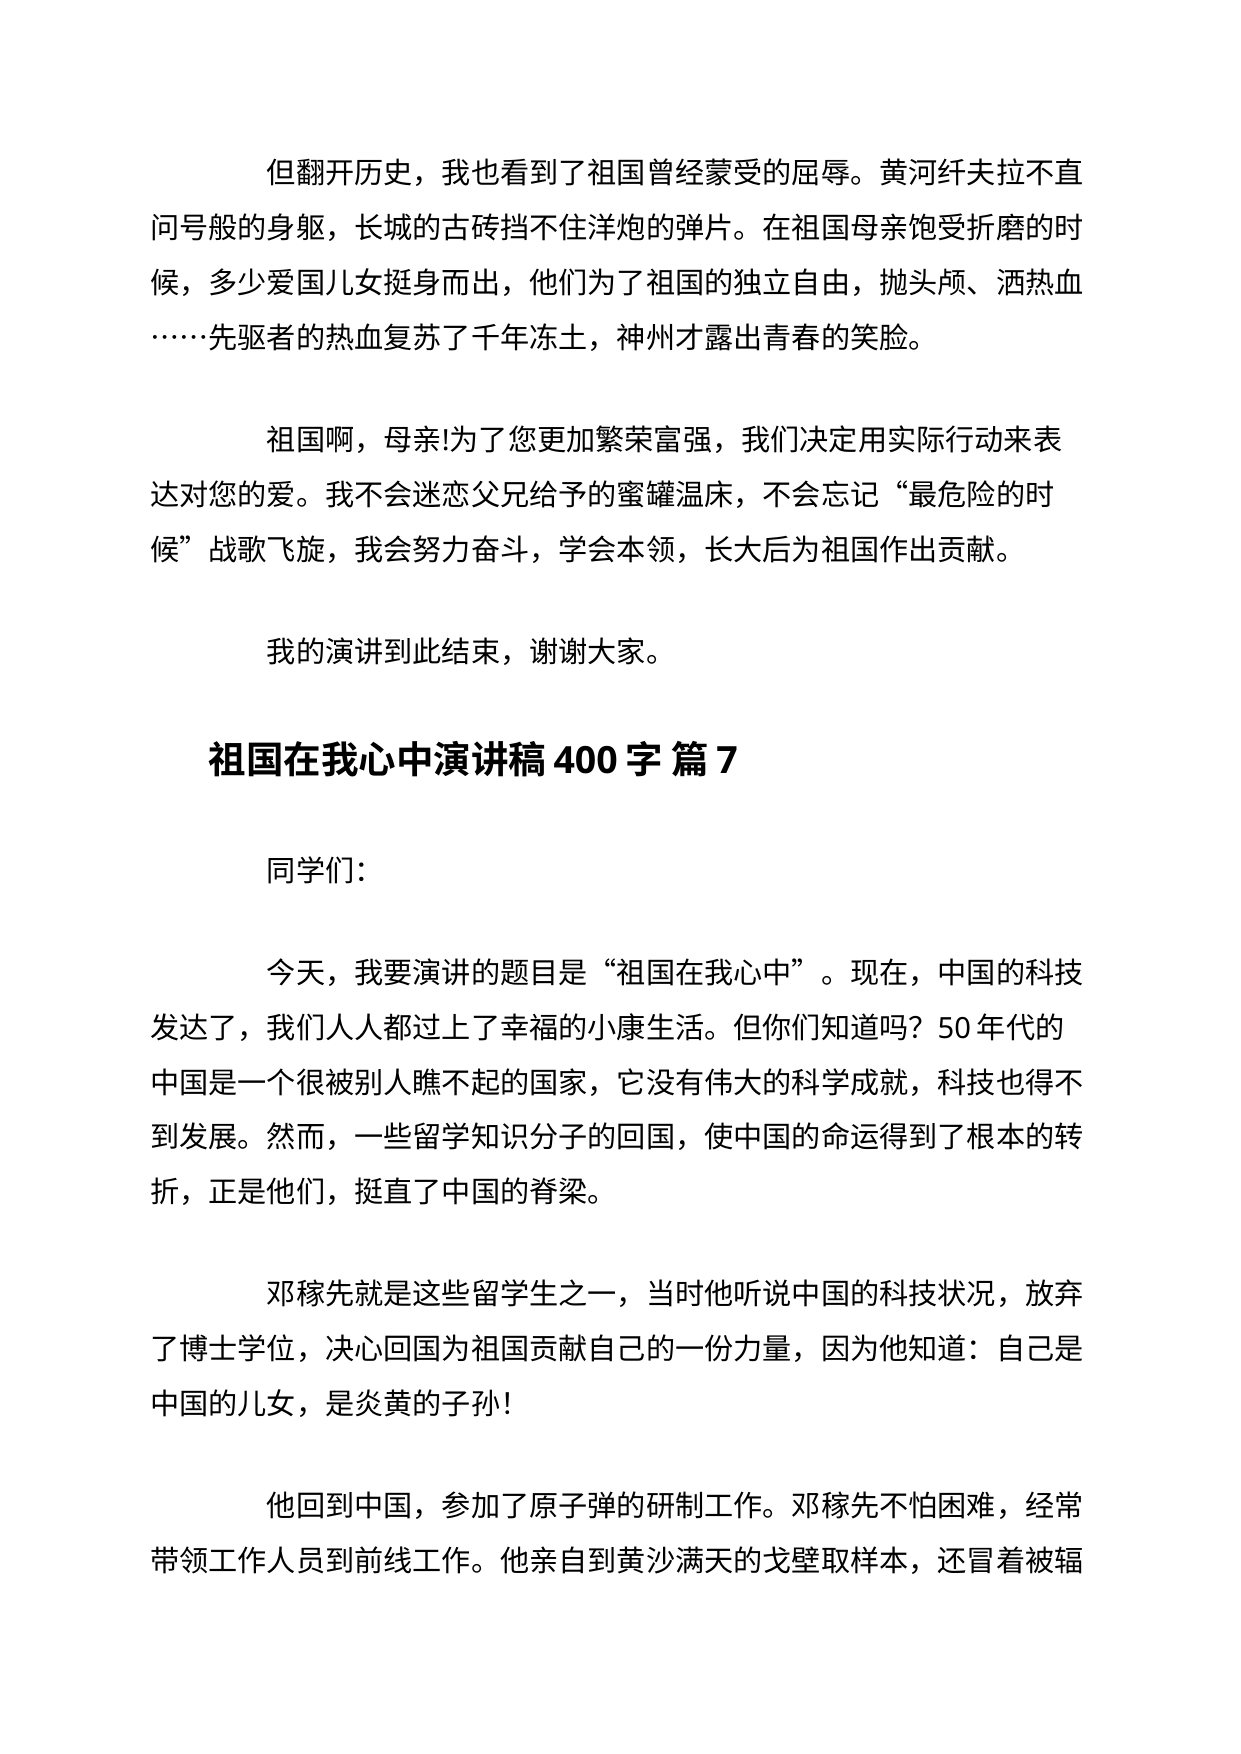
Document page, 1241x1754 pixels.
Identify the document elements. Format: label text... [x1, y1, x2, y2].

text 邓稼先就是这些留学生之一，当时他听说中国的科技状况，放弃了博士学位，决心回国为祖国贡献自己的一份力量，因为他知道：自己是中国的儿女，是炎黄的子孙！ [150, 1271, 1090, 1423]
text 今天，我要演讲的题目是“祖国在我心中”。现在，中国的科技发达了，我们人人都过上了幸福的小康生活。但你们知道吗？50年代的中国是一个很被别人瞧不起的国家，它没有伟大的科学成就，科技也得不到发展。然而，一些留学知识分子的回国，使中国的命运得到了根本的转折，正是他们，挺直了中国的脊梁。 [150, 949, 1090, 1211]
text 我的演讲到此结束，谢谢大家。 [150, 628, 1090, 670]
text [150, 1482, 1090, 1579]
text 祖国啊，母亲!为了您更加繁荣富强，我们决定用实际行动来表达对您的爱。我不会迷恋父兄给予的蜜罐温床，不会忘记“最危险的时候”战歌飞旋，我会努力奋斗，学会本领，长大后为祖国作出贡献。 [150, 416, 1090, 569]
text 祖国在我心中演讲稿400字 篇7 [150, 730, 1090, 784]
text 但翻开历史，我也看到了祖国曾经蒙受的屈辱。黄河纤夫拉不直问号般的身躯，长城的古砖挡不住洋炮的弹片。在祖国母亲饱受折磨的时候，多少爱国儿女挺身而出，他们为了祖国的独立自由，抛头颅、洒热血……先驱者的热血复苏了千年冻土，神州才露出青春的笑脸。 [150, 150, 1090, 357]
text 同学们： [150, 847, 1090, 890]
